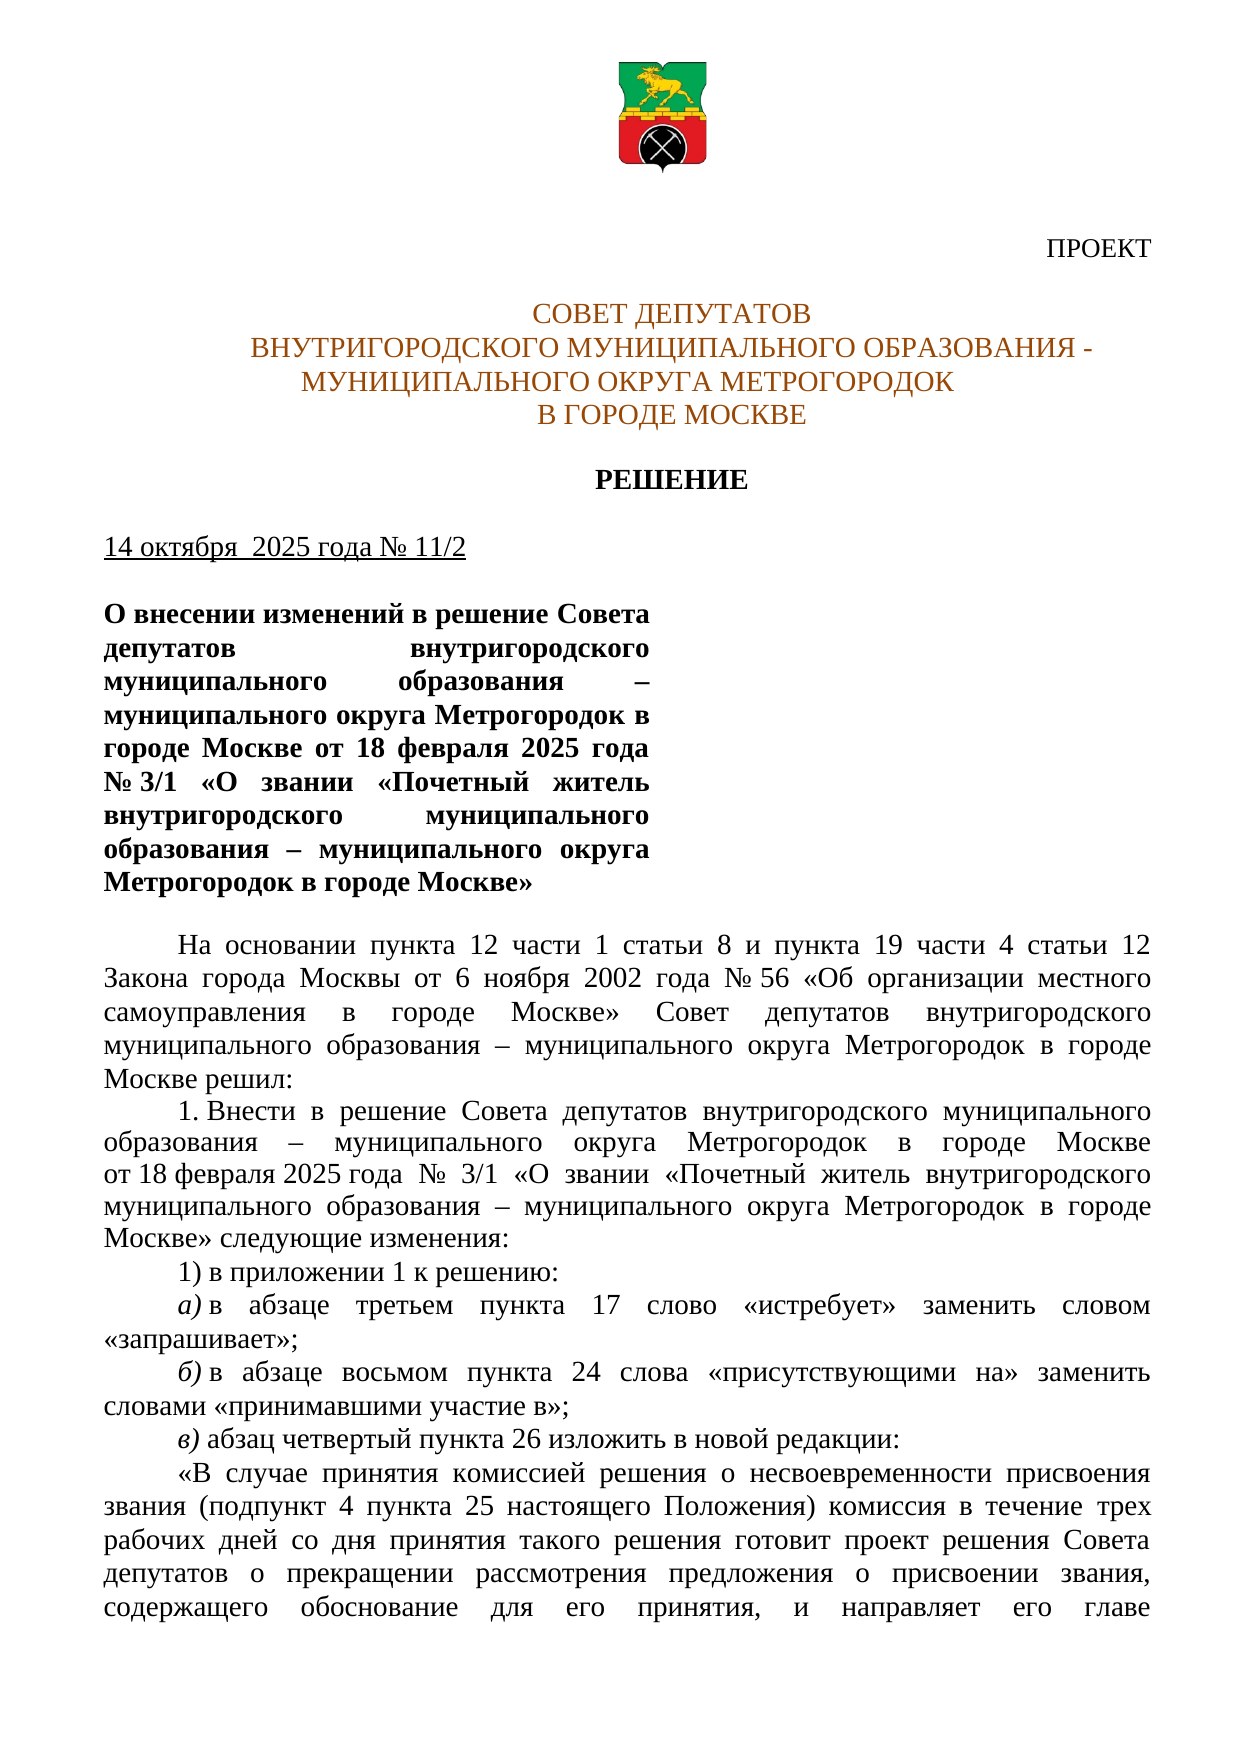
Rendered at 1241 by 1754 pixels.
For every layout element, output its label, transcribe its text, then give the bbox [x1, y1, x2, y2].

text О внесении изменений в решение Совета депутатов внутригородского муниципального образования – муниципального округа Метрогородок в городе Москве от 18 февраля 2025 года № 3/1 «О звании «Почетный житель внутригородского муниципального образования – муниципального округа Метрогородок в городе Москве» [103, 596, 650, 898]
text На основании пункта 12 части 1 статьи 8 и пункта 19 части 4 статьи 12 Закона города Москвы от 6 ноября 2002 года № 56 «Об организации местного самоуправления в городе Москве» Совет депутатов внутригородского муниципального образования – муниципального округа Метрогородок в городе Москве решил: [103, 927, 1152, 1094]
picture [618, 62, 707, 173]
text б) в абзаце восьмом пункта 24 слова «присутствующими на» заменить словами «принимавшими участие в»; [103, 1354, 1152, 1421]
text 1) в приложении 1 к решению: [103, 1254, 1152, 1287]
text ВНУТРИГОРОДСКОГО МУНИЦИПАЛЬНОГО ОБРАЗОВАНИЯ - МУНИЦИПАЛЬНОГО ОКРУГА МЕТРОГОРОДОК [103, 330, 1152, 397]
text ПРОЕКТ [103, 232, 1152, 263]
text СОВЕТ ДЕПУТАТОВ [103, 297, 1152, 330]
text В ГОРОДЕ МОСКВЕ [103, 397, 1152, 431]
text а) в абзаце третьем пункта 17 слово «истребует» заменить словом «запрашивает»; [103, 1287, 1152, 1354]
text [103, 1455, 1152, 1623]
text 14 октября 2025 года № 11/2 [103, 529, 1152, 563]
text в) абзац четвертый пункта 26 изложить в новой редакции: [103, 1421, 1152, 1455]
text РЕШЕНИЕ [103, 462, 1152, 496]
text 1. Внести в решение Совета депутатов внутригородского муниципального образования – муниципального округа Метрогородок в городе Москве от 18 февраля 2025 года № 3/1 «О звании «Почетный житель внутригородского муниципального образования – муниципального округа Метрогородок в городе Москве» следующие изменения: [103, 1094, 1152, 1254]
